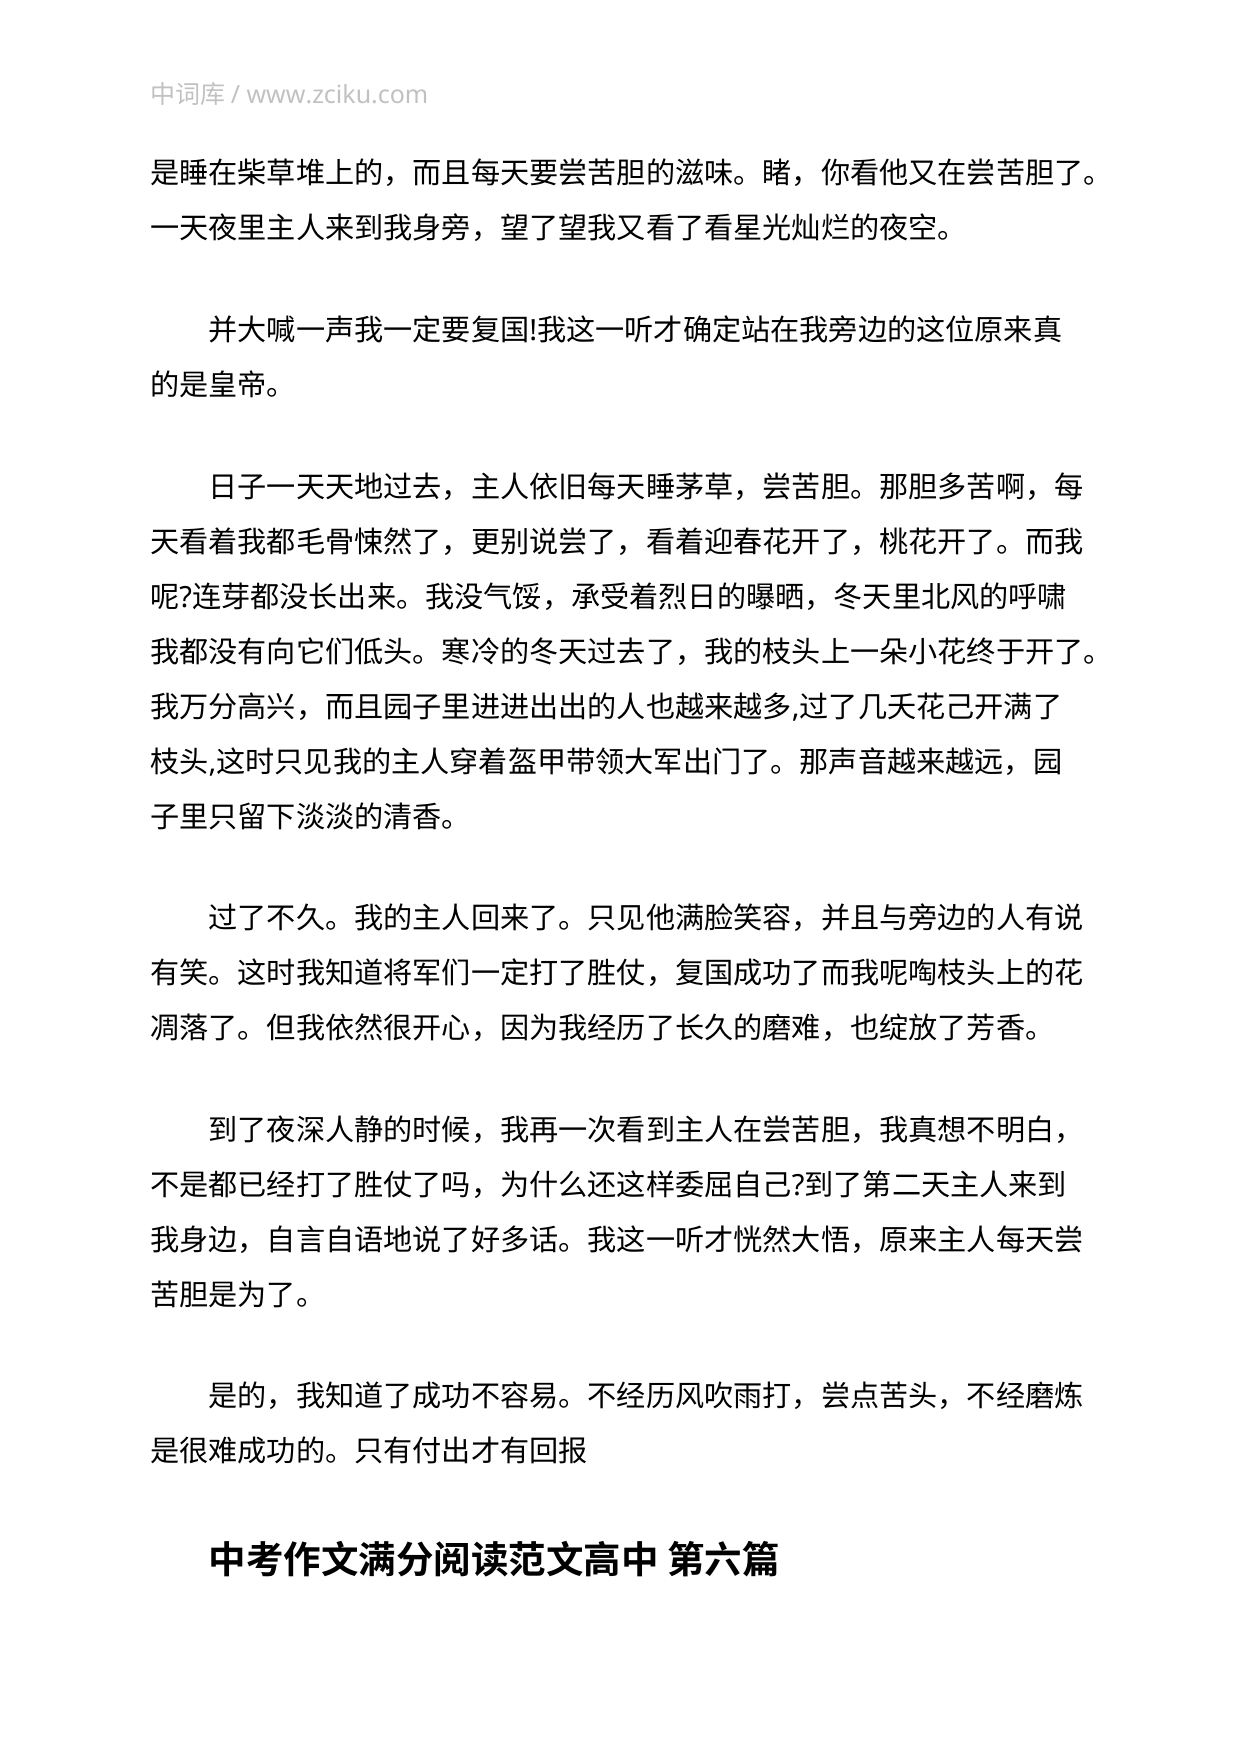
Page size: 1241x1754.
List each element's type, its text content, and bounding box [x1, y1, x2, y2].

text 过了不久。我的主人回来了。只见他满脸笑容，并且与旁边的人有说有笑。这时我知道将军们一定打了胜仗，复国成功了而我呢啕枝头上的花凋落了。但我依然很开心，因为我经历了长久的磨难，也绽放了芳香。 [150, 895, 1090, 1047]
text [150, 150, 1090, 247]
text 是的，我知道了成功不容易。不经历风吹雨打，尝点苦头，不经磨炼是很难成功的。只有付出才有回报 [150, 1373, 1090, 1470]
text 并大喊一声我一定要复国!我这一听才确定站在我旁边的这位原来真的是皇帝。 [150, 307, 1090, 404]
text 到了夜深人静的时候，我再一次看到主人在尝苦胆，我真想不明白，不是都已经打了胜仗了吗，为什么还这样委屈自己?到了第二天主人来到我身边，自言自语地说了好多话。我这一听才恍然大悟，原来主人每天尝苦胆是为了。 [150, 1106, 1090, 1313]
text 日子一天天地过去，主人依旧每天睡茅草，尝苦胆。那胆多苦啊，每天看着我都毛骨悚然了，更别说尝了，看着迎春花开了，桃花开了。而我呢?连芽都没长出来。我没气馁，承受着烈日的曝晒，冬天里北风的呼啸我都没有向它们低头。寒冷的冬天过去了，我的枝头上一朵小花终于开了。我万分高兴，而且园子里进进出出的人也越来越多,过了几夭花己开满了枝头,这时只见我的主人穿着盔甲带领大军出门了。那声音越来越远，园子里只留下淡淡的清香。 [150, 463, 1090, 835]
text 中考作文满分阅读范文高中 第六篇 [150, 1530, 1090, 1584]
